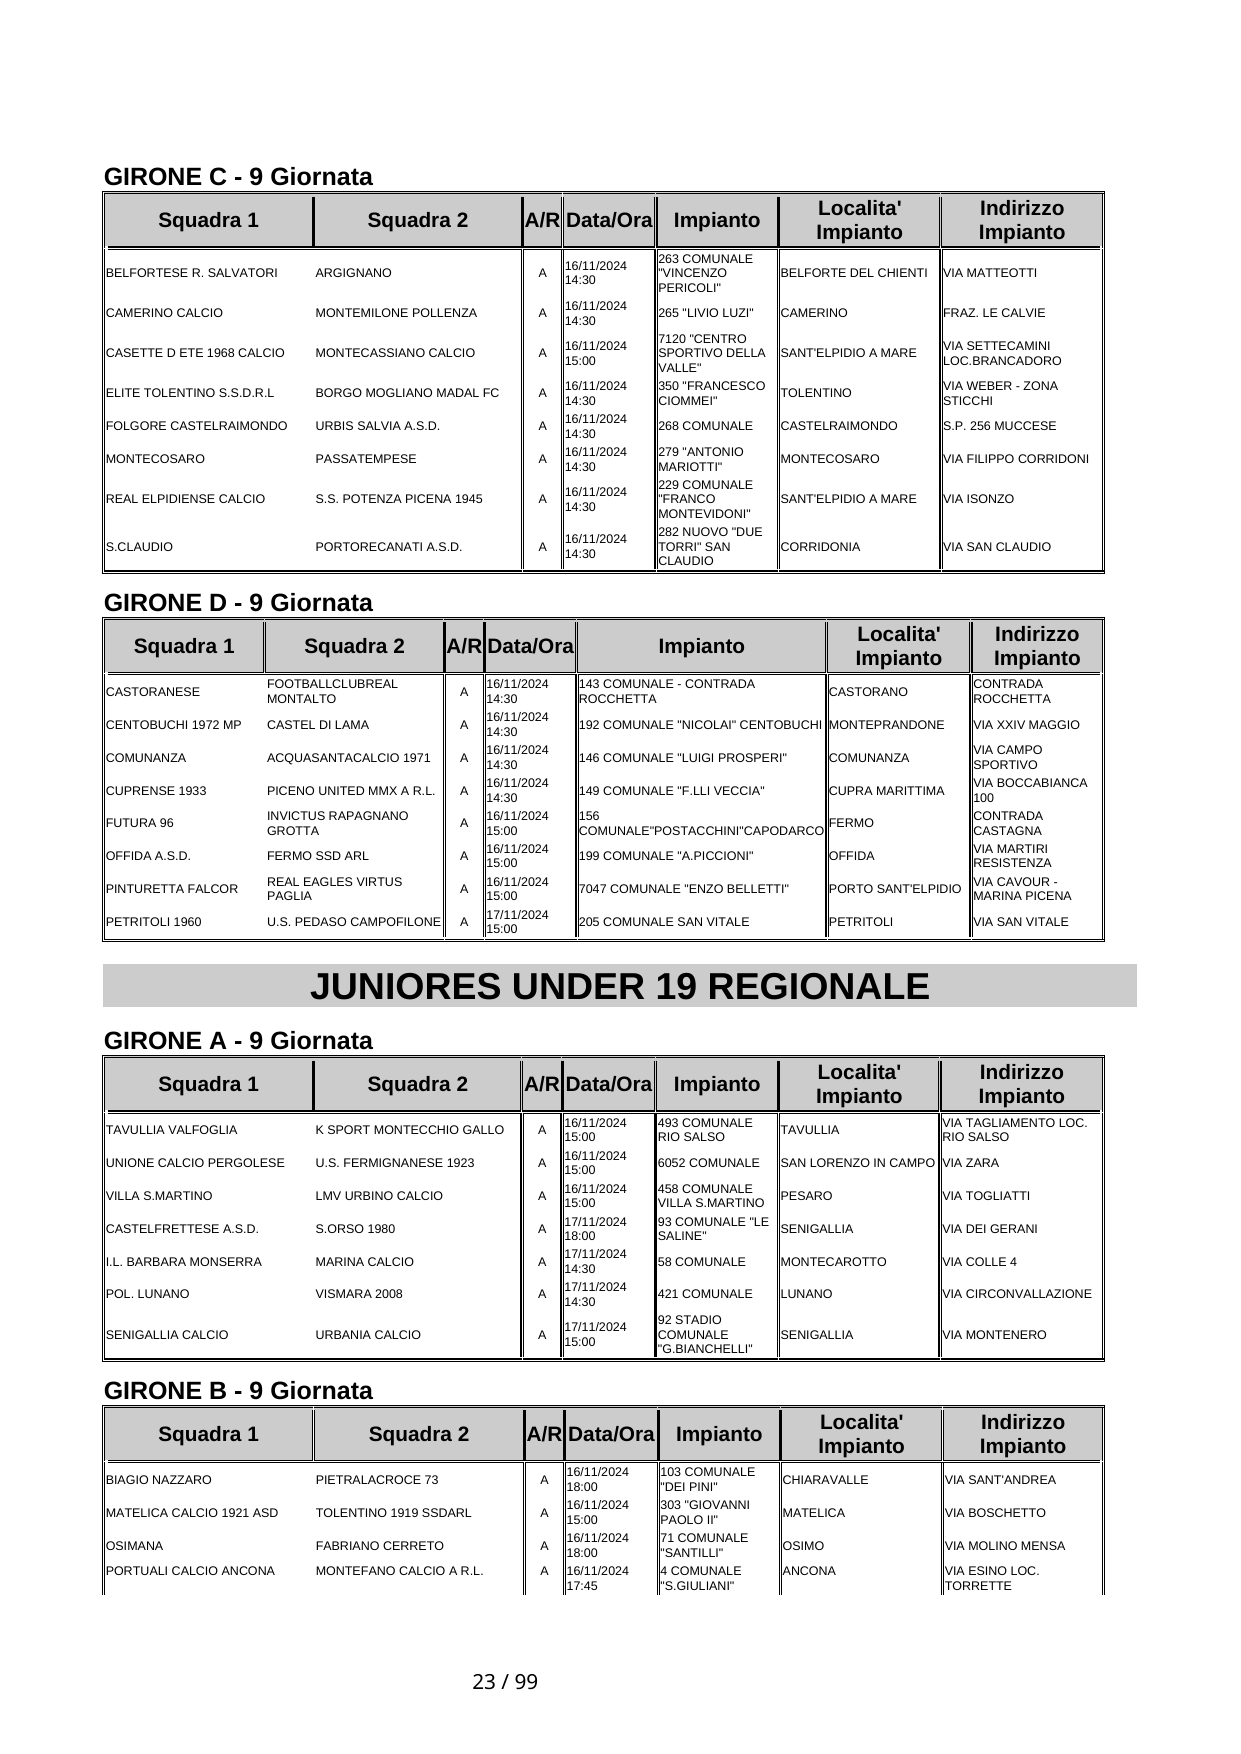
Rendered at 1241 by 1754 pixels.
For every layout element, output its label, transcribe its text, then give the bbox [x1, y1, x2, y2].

table_cell 192 COMUNALE "NICOLAI" CENTOBUCHI [579, 708, 825, 741]
table_header Impianto [577, 620, 827, 672]
table_cell VIA CAMPO SPORTIVO [973, 741, 1102, 774]
table_header Impianto [656, 1058, 778, 1110]
table_cell FERMO SSD ARL [265, 840, 443, 873]
table_header Squadra 2 [313, 1058, 522, 1110]
table_cell CASTELFRETTESE A.S.D. [105, 1212, 313, 1245]
table_header Squadra 2 [314, 1408, 524, 1460]
table_cell 229 COMUNALE "FRANCO MONTEVIDONI" [658, 476, 777, 523]
table_cell 16/11/2024 14:30 [486, 708, 575, 741]
table_cell 16/11/2024 15:00 [486, 873, 575, 906]
table_cell 16/11/2024 15:00 [566, 1496, 657, 1529]
table_cell COMUNANZA [829, 741, 969, 774]
table_cell OSIMO [782, 1529, 941, 1562]
table_cell 7120 "CENTRO SPORTIVO DELLA VALLE" [658, 330, 777, 377]
table_cell 268 COMUNALE [658, 410, 777, 443]
table_cell FOLGORE CASTELRAIMONDO [105, 410, 313, 443]
table_cell ELITE TOLENTINO S.S.D.R.L [105, 377, 313, 410]
table_header Data/Ora [562, 1058, 656, 1110]
table_cell 263 COMUNALE "VINCENZO PERICOLI" [658, 250, 777, 297]
table_cell 7047 COMUNALE "ENZO BELLETTI" [579, 873, 825, 906]
table_cell 6052 COMUNALE [657, 1146, 777, 1179]
table_cell PICENO UNITED MMX A R.L. [265, 774, 443, 807]
table_cell A [524, 377, 561, 410]
table_cell SANT'ELPIDIO A MARE [780, 476, 939, 523]
table_cell CASTEL DI LAMA [265, 708, 443, 741]
table_cell 265 "LIVIO LUZI" [658, 297, 777, 329]
table_cell PETRITOLI 1960 [105, 906, 265, 938]
table_cell PORTO SANT'ELPIDIO [829, 873, 969, 906]
table_cell 17/11/2024 14:30 [564, 1278, 654, 1311]
table_header Data/Ora [563, 192, 656, 246]
table_cell 93 COMUNALE "LE SALINE" [657, 1212, 777, 1245]
table_cell 16/11/2024 14:30 [564, 410, 654, 443]
table_cell BIAGIO NAZZARO [104, 1460, 313, 1496]
table_cell SANT'ELPIDIO A MARE [780, 330, 939, 377]
table_cell 493 COMUNALE RIO SALSO [657, 1114, 777, 1146]
table_cell FABRIANO CERRETO [314, 1529, 523, 1562]
table_cell CUPRA MARITTIMA [829, 774, 969, 807]
table_cell S.ORSO 1980 [313, 1212, 520, 1245]
table_cell S.P. 256 MUCCESE [943, 410, 1102, 443]
table_cell 16/11/2024 14:30 [486, 774, 575, 807]
table_cell 16/11/2024 15:00 [486, 840, 575, 873]
table_cell A [524, 1245, 560, 1278]
table_cell 58 COMUNALE [657, 1245, 777, 1278]
table_cell VIA BOCCABIANCA 100 [973, 774, 1102, 807]
table_cell 16/11/2024 18:00 [566, 1529, 657, 1562]
table_cell COMUNANZA [105, 741, 265, 774]
table_cell MARINA CALCIO [313, 1245, 520, 1278]
table_cell CONTRADA CASTAGNA [973, 807, 1102, 840]
table_header A/R [444, 618, 484, 672]
table_cell A [526, 1463, 563, 1496]
table_cell 17/11/2024 15:00 [484, 906, 577, 938]
table_cell MATELICA [782, 1496, 941, 1529]
table_cell CAMERINO [780, 297, 939, 329]
table_cell A [524, 1146, 560, 1179]
table_cell 16/11/2024 14:30 [486, 675, 575, 708]
text JUNIORES UNDER 19 REGIONALE [103, 964, 1137, 1007]
table_cell ARGIGNANO [313, 250, 521, 297]
table_header Indirizzo Impianto [943, 1408, 1102, 1460]
table_cell A [446, 675, 483, 708]
text GIRONE C - 9 Giornata [103, 162, 1137, 191]
table_cell CAMERINO CALCIO [105, 297, 313, 329]
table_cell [944, 1562, 1102, 1595]
table_header Localita' Impianto [778, 1056, 940, 1110]
table_cell VIA MATTEOTTI [943, 246, 1102, 297]
table_cell VIA XXIV MAGGIO [973, 708, 1102, 741]
table_cell A [446, 741, 483, 774]
table_cell ANCONA [782, 1562, 941, 1595]
table_cell A [524, 443, 561, 476]
table_header A/R [524, 1408, 564, 1460]
table_cell 199 COMUNALE "A.PICCIONI" [579, 840, 825, 873]
table_cell 143 COMUNALE - CONTRADA ROCCHETTA [579, 675, 825, 708]
table_cell 279 "ANTONIO MARIOTTI" [658, 443, 777, 476]
table_cell 92 STADIO COMUNALE "G.BIANCHELLI" [656, 1311, 778, 1358]
table_cell 16/11/2024 15:00 [564, 330, 654, 377]
table_cell VIA SAN VITALE [971, 906, 1102, 938]
table_cell BORGO MOGLIANO MADAL FC [313, 377, 521, 410]
table_cell 303 "GIOVANNI PAOLO II" [660, 1496, 779, 1529]
table_header Localita' Impianto [827, 618, 971, 672]
table_cell PESARO [780, 1179, 938, 1212]
table_cell 103 COMUNALE "DEI PINI" [660, 1463, 779, 1496]
table_cell ACQUASANTACALCIO 1971 [265, 741, 443, 774]
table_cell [660, 1562, 779, 1595]
table_header Squadra 1 [105, 620, 265, 672]
table_cell MONTEPRANDONE [829, 708, 969, 741]
table_cell 16/11/2024 15:00 [564, 1146, 654, 1179]
table_cell 16/11/2024 14:30 [564, 377, 654, 410]
table_cell A [522, 1311, 562, 1358]
table_cell 16/11/2024 14:30 [564, 250, 654, 297]
table_cell 282 NUOVO "DUE TORRI" SAN CLAUDIO [656, 523, 778, 570]
table_cell URBIS SALVIA A.S.D. [313, 410, 521, 443]
table_cell CASTORANO [829, 675, 969, 708]
table_cell 16/11/2024 15:00 [564, 1179, 654, 1212]
table_cell S.S. POTENZA PICENA 1945 [313, 476, 521, 523]
table_cell CENTOBUCHI 1972 MP [105, 708, 265, 741]
table_header Indirizzo Impianto [941, 194, 1102, 246]
table_cell CASTORANESE [104, 672, 265, 708]
table_header Squadra 2 [313, 194, 522, 246]
table_cell 16/11/2024 17:45 [566, 1562, 657, 1595]
table_cell VIA MOLINO MENSA [944, 1529, 1102, 1562]
table_cell SENIGALLIA CALCIO [105, 1311, 313, 1358]
text GIRONE A - 9 Giornata [103, 1026, 1137, 1055]
table_cell LMV URBINO CALCIO [313, 1179, 520, 1212]
table_cell 149 COMUNALE "F.LLI VECCIA" [579, 774, 825, 807]
table_cell VIA ZARA [942, 1146, 1102, 1179]
table_cell MONTECAROTTO [780, 1245, 938, 1278]
table_cell REAL EAGLES VIRTUS PAGLIA [265, 873, 443, 906]
table_cell U.S. PEDASO CAMPOFILONE [265, 906, 444, 938]
table_cell OFFIDA A.S.D. [105, 840, 265, 873]
table_cell 17/11/2024 18:00 [564, 1212, 654, 1245]
table_cell VIA COLLE 4 [942, 1245, 1102, 1278]
table_cell REAL ELPIDIENSE CALCIO [105, 476, 313, 523]
table_cell VIA TAGLIAMENTO LOC. RIO SALSO [942, 1110, 1102, 1146]
table_cell VIA SANT'ANDREA [943, 1460, 1103, 1496]
table_cell A [444, 906, 484, 938]
table_cell A [446, 873, 483, 906]
table_header Indirizzo Impianto [940, 1058, 1102, 1110]
table_cell A [524, 1278, 560, 1311]
table_header Squadra 1 [105, 1408, 313, 1460]
table_cell PORTORECANATI A.S.D. [313, 523, 522, 570]
table_cell A [524, 250, 561, 297]
table_cell UNIONE CALCIO PERGOLESE [105, 1146, 313, 1179]
table_cell I.L. BARBARA MONSERRA [105, 1245, 313, 1278]
table_cell VIA MARTIRI RESISTENZA [973, 840, 1102, 873]
table_cell A [524, 476, 561, 523]
table_cell VIA DEI GERANI [942, 1212, 1102, 1245]
table_cell A [526, 1529, 563, 1562]
table_cell VIA MONTENERO [940, 1311, 1102, 1358]
table_cell 205 COMUNALE SAN VITALE [577, 906, 827, 938]
text GIRONE B - 9 Giornata [103, 1376, 1137, 1404]
table_header Squadra 1 [105, 194, 313, 246]
table_cell 16/11/2024 14:30 [564, 297, 654, 329]
table_cell PINTURETTA FALCOR [105, 873, 265, 906]
table_cell U.S. FERMIGNANESE 1923 [313, 1146, 520, 1179]
table_cell A [524, 1212, 560, 1245]
table_cell 16/11/2024 14:30 [563, 523, 656, 570]
table_cell 71 COMUNALE "SANTILLI" [660, 1529, 779, 1562]
table_header A/R [522, 1056, 562, 1110]
table_cell A [446, 774, 483, 807]
table_cell A [524, 1114, 560, 1146]
table_cell 421 COMUNALE [657, 1278, 777, 1311]
table_cell SENIGALLIA [778, 1311, 940, 1358]
table_cell 16/11/2024 15:00 [564, 1114, 654, 1146]
table_cell MONTECASSIANO CALCIO [313, 330, 521, 377]
table_cell FRAZ. LE CALVIE [943, 297, 1102, 329]
table_cell TAVULLIA [780, 1114, 938, 1146]
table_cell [314, 1562, 523, 1595]
table_cell 146 COMUNALE "LUIGI PROSPERI" [579, 741, 825, 774]
table_cell PIETRALACROCE 73 [314, 1463, 523, 1496]
table_cell TAVULLIA VALFOGLIA [105, 1110, 313, 1146]
table_cell VIA SAN CLAUDIO [941, 523, 1102, 570]
table_cell OSIMANA [105, 1529, 313, 1562]
table_cell CONTRADA ROCCHETTA [971, 672, 1103, 708]
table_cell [105, 1562, 313, 1595]
table_cell VISMARA 2008 [313, 1278, 520, 1311]
table_cell TOLENTINO 1919 SSDARL [314, 1496, 523, 1529]
table_cell POL. LUNANO [105, 1278, 313, 1311]
table_header Squadra 1 [105, 1058, 313, 1110]
table_cell INVICTUS RAPAGNANO GROTTA [265, 807, 443, 840]
table_header Impianto [656, 194, 778, 246]
table_cell VIA CIRCONVALLAZIONE [942, 1278, 1102, 1311]
table_cell VIA TOGLIATTI [942, 1179, 1102, 1212]
table_cell CORRIDONIA [778, 523, 941, 570]
table_header Impianto [658, 1408, 780, 1460]
table_cell 16/11/2024 14:30 [564, 443, 654, 476]
table_cell VIA WEBER - ZONA STICCHI [943, 377, 1102, 410]
table_cell VIA SETTECAMINI LOC.BRANCADORO [943, 330, 1102, 377]
table_cell MATELICA CALCIO 1921 ASD [105, 1496, 313, 1529]
table_header Data/Ora [564, 1406, 658, 1460]
table_cell CHIARAVALLE [782, 1463, 941, 1496]
table_cell 17/11/2024 14:30 [564, 1245, 654, 1278]
table_cell A [524, 297, 561, 329]
table_cell PASSATEMPESE [313, 443, 521, 476]
table_cell K SPORT MONTECCHIO GALLO [313, 1114, 520, 1146]
table_header Localita' Impianto [780, 1408, 942, 1460]
table_header A/R [522, 194, 562, 246]
table_cell A [524, 410, 561, 443]
table_cell A [524, 330, 561, 377]
table_cell LUNANO [780, 1278, 938, 1311]
table_cell A [446, 807, 483, 840]
table_cell A [522, 523, 562, 570]
table_cell 350 "FRANCESCO CIOMMEI" [658, 377, 777, 410]
table_cell 458 COMUNALE VILLA S.MARTINO [657, 1179, 777, 1212]
table_cell SAN LORENZO IN CAMPO [780, 1146, 938, 1179]
table_cell FUTURA 96 [105, 807, 265, 840]
table_header Squadra 2 [265, 618, 444, 672]
table_cell BELFORTESE R. SALVATORI [105, 246, 313, 297]
table_cell CASETTE D ETE 1968 CALCIO [105, 330, 313, 377]
table_cell A [526, 1496, 563, 1529]
table_cell A [524, 1179, 560, 1212]
table_header Data/Ora [484, 620, 577, 672]
table_cell CUPRENSE 1933 [105, 774, 265, 807]
table_cell S.CLAUDIO [105, 523, 313, 570]
table_cell BELFORTE DEL CHIENTI [780, 250, 939, 297]
table_cell TOLENTINO [780, 377, 939, 410]
table_cell 17/11/2024 15:00 [562, 1311, 656, 1358]
table_cell VIA BOSCHETTO [944, 1496, 1102, 1529]
table_header Localita' Impianto [778, 194, 941, 246]
table_cell SENIGALLIA [780, 1212, 938, 1245]
table_cell VILLA S.MARTINO [105, 1179, 313, 1212]
table_cell FERMO [829, 807, 969, 840]
table_cell URBANIA CALCIO [313, 1311, 522, 1358]
table_cell VIA FILIPPO CORRIDONI [943, 443, 1102, 476]
table_cell 156 COMUNALE"POSTACCHINI"CAPODARCO [579, 807, 825, 840]
table_cell 16/11/2024 15:00 [486, 807, 575, 840]
table_cell 16/11/2024 14:30 [564, 476, 654, 523]
table_cell VIA CAVOUR - MARINA PICENA [973, 873, 1102, 906]
table_cell CASTELRAIMONDO [780, 410, 939, 443]
table_cell 16/11/2024 18:00 [566, 1463, 657, 1496]
table_header Indirizzo Impianto [971, 620, 1102, 672]
table_cell MONTECOSARO [105, 443, 313, 476]
table_cell VIA ISONZO [943, 476, 1102, 523]
table_cell 16/11/2024 14:30 [486, 741, 575, 774]
table_cell MONTECOSARO [780, 443, 939, 476]
table_cell A [526, 1562, 563, 1595]
table_cell OFFIDA [829, 840, 969, 873]
table_cell A [446, 840, 483, 873]
table_cell A [446, 708, 483, 741]
table_cell MONTEMILONE POLLENZA [313, 297, 521, 329]
table_cell FOOTBALLCLUBREAL MONTALTO [265, 675, 443, 708]
text GIRONE D - 9 Giornata [103, 588, 1137, 617]
table_cell PETRITOLI [827, 906, 971, 938]
